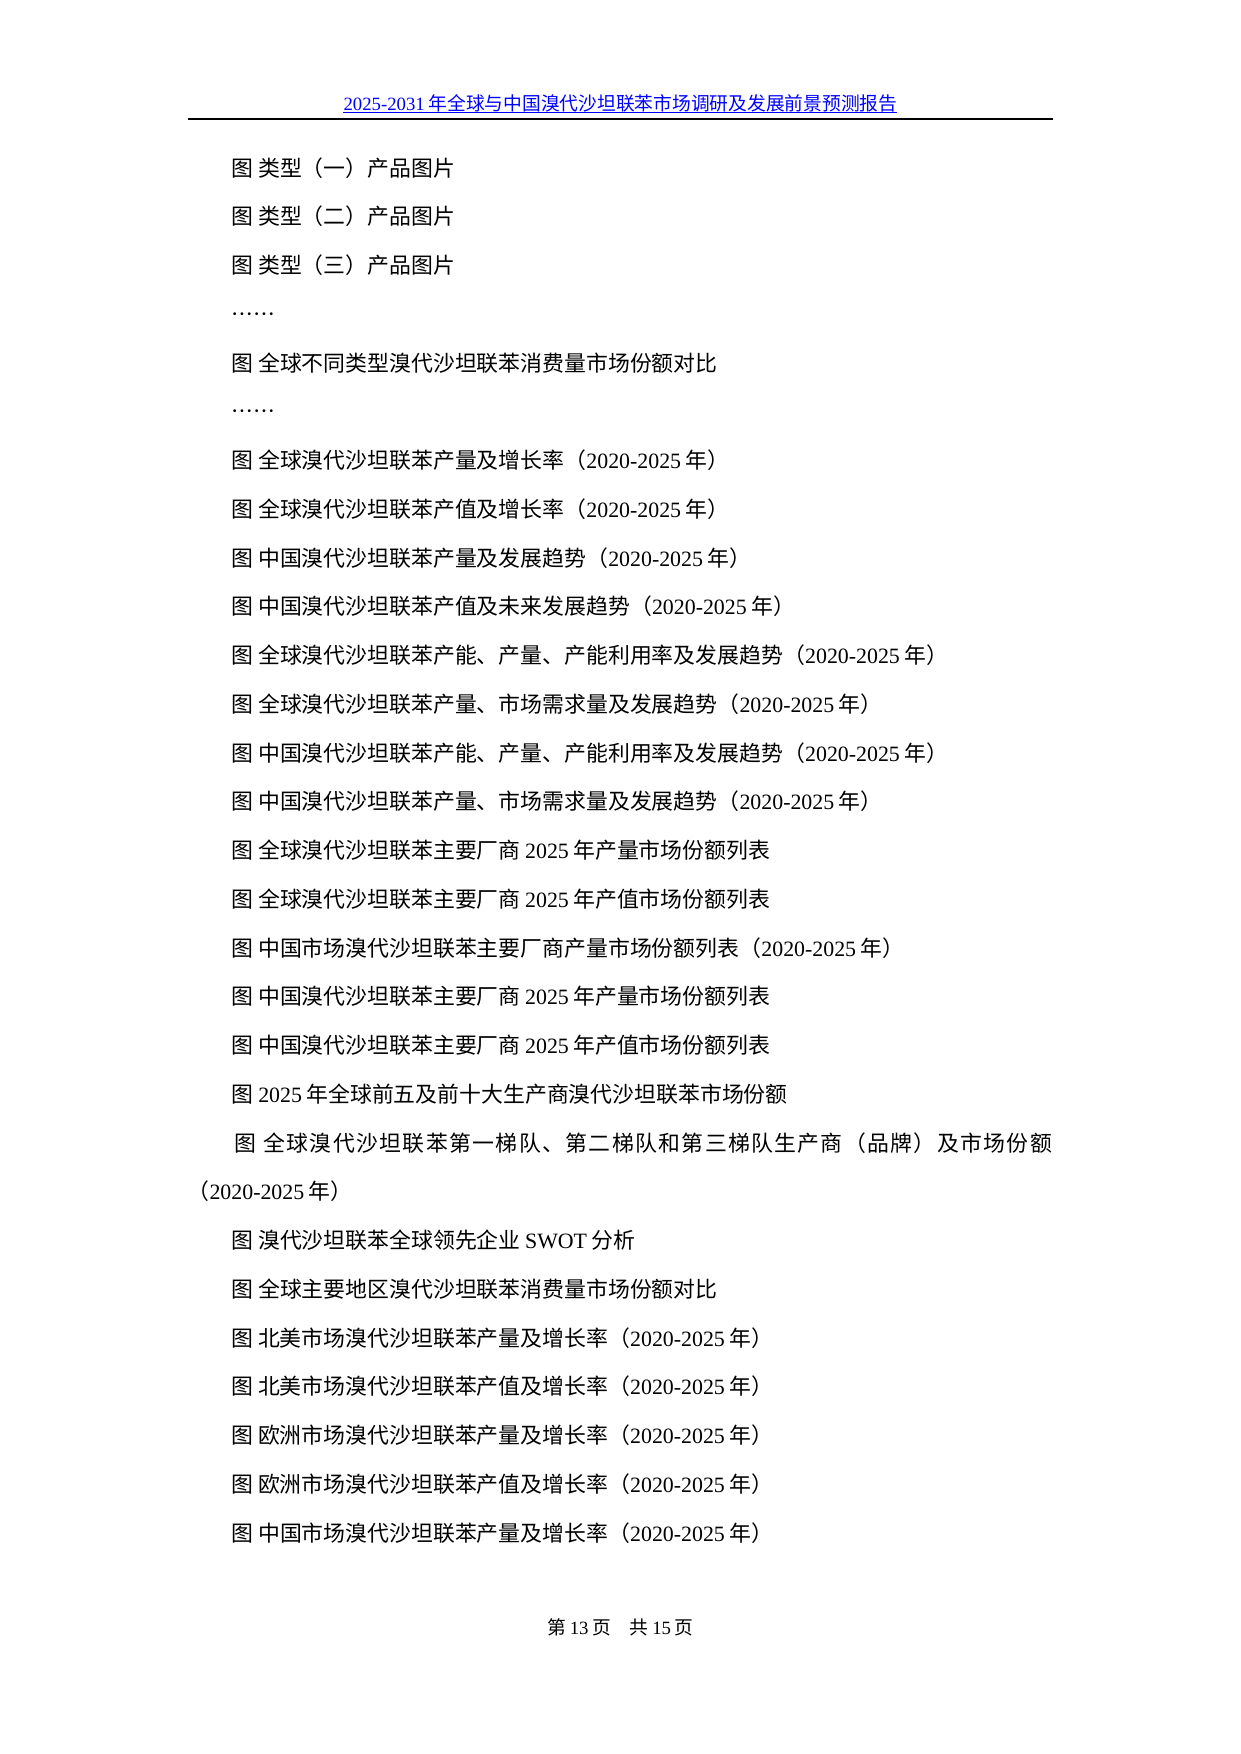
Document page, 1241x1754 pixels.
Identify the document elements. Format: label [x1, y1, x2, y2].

text [187, 150, 1053, 1548]
